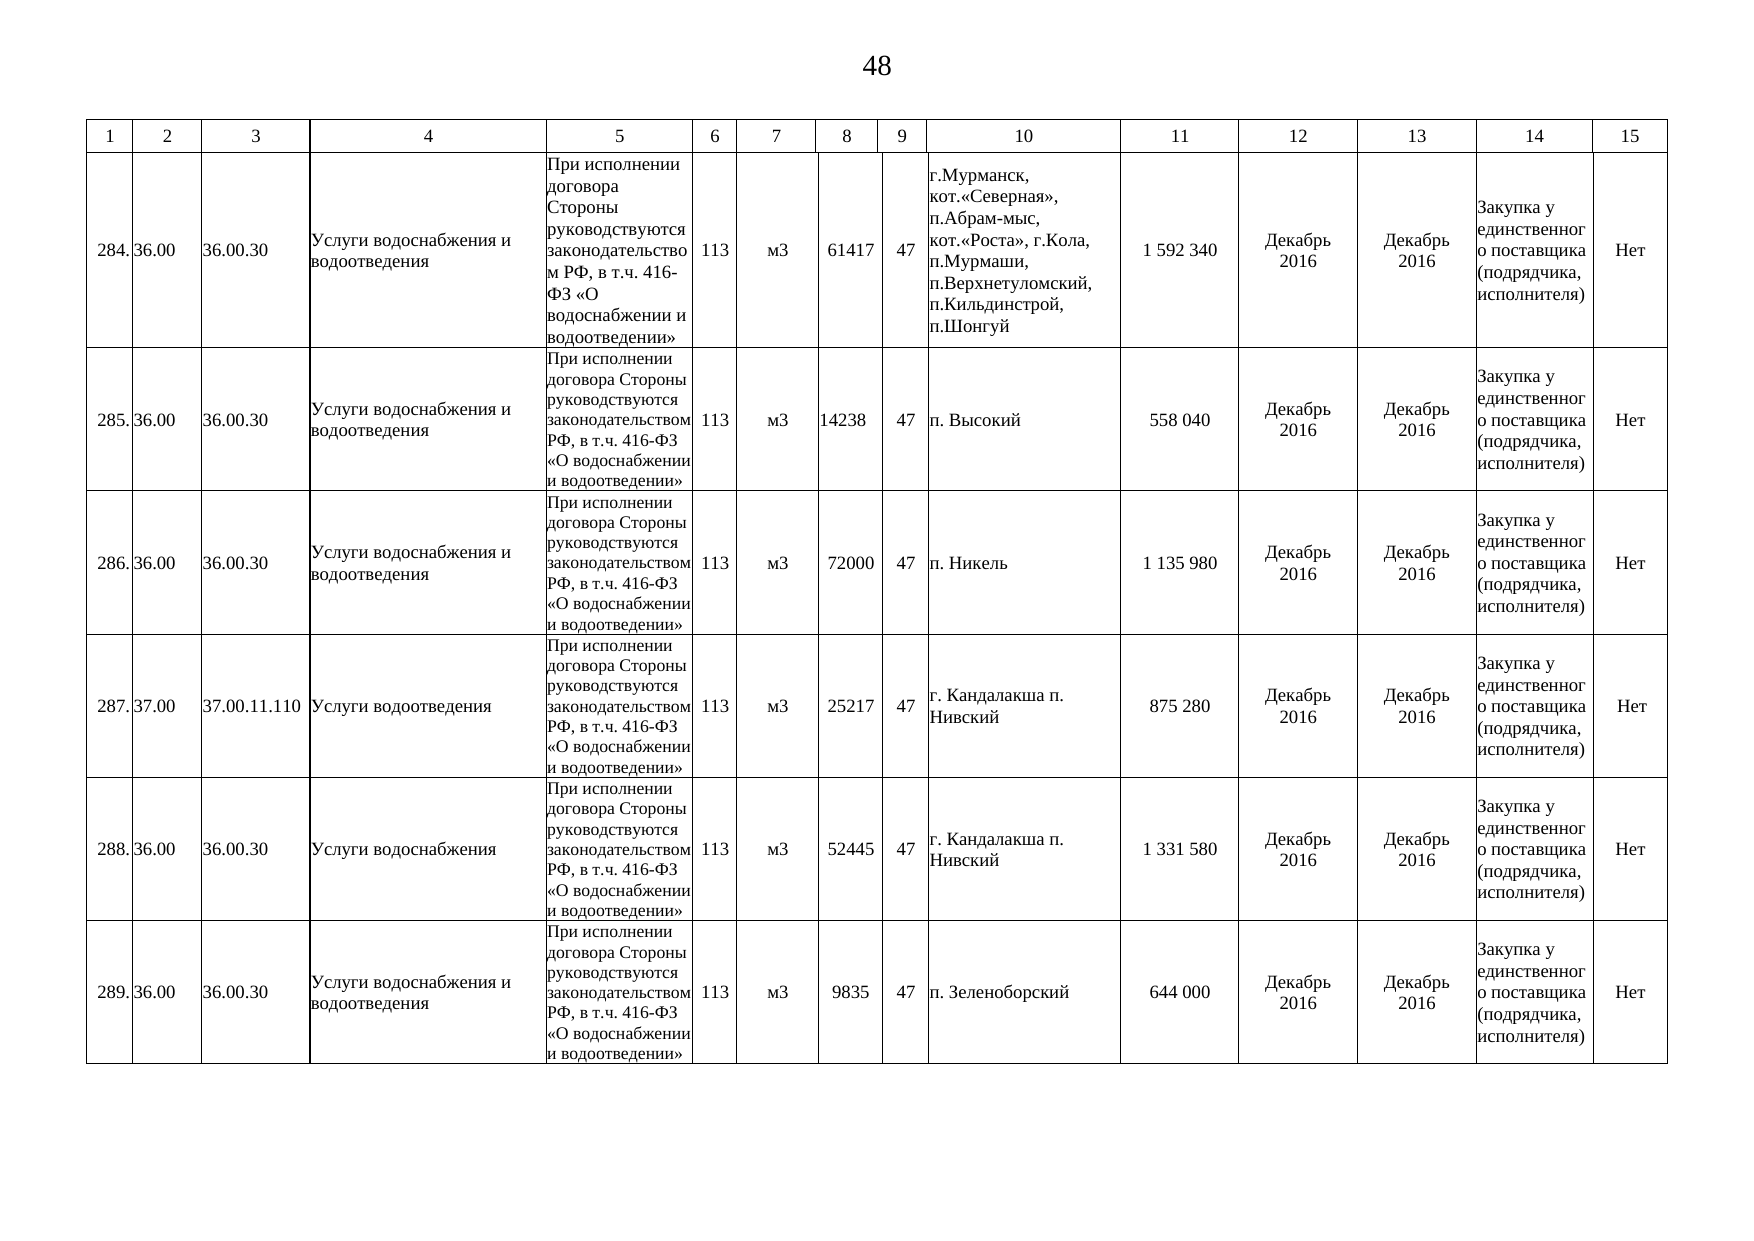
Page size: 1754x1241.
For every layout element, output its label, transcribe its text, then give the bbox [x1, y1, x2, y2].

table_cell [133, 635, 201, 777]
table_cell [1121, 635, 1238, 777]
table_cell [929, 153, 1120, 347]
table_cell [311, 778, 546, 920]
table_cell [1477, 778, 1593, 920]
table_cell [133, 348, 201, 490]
table_header 1 [87, 120, 132, 152]
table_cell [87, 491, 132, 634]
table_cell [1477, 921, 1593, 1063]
table_header 12 [1239, 120, 1357, 152]
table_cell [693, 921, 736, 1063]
table_header 7 [737, 120, 815, 152]
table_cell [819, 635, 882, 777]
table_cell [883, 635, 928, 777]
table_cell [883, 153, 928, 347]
table_header 6 [693, 120, 736, 152]
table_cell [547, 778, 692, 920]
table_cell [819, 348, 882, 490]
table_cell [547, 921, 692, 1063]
table_header 10 [927, 120, 1120, 152]
table_header 14 [1477, 120, 1592, 152]
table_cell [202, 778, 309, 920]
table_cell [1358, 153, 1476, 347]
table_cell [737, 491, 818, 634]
table_header 8 [816, 120, 877, 152]
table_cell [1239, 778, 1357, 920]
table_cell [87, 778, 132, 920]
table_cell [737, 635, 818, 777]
table_header 4 [311, 120, 546, 152]
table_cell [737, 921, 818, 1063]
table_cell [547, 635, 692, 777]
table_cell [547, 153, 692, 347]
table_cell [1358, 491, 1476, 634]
table_header 9 [878, 120, 926, 152]
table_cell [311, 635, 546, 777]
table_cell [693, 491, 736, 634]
table_header 11 [1121, 120, 1238, 152]
table_header 2 [133, 120, 201, 152]
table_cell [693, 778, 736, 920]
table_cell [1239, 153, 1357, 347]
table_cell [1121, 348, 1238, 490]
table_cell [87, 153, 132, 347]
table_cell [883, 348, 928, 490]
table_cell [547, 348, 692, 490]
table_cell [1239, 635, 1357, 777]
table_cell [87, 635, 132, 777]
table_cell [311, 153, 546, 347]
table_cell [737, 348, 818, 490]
table_header 3 [202, 120, 309, 152]
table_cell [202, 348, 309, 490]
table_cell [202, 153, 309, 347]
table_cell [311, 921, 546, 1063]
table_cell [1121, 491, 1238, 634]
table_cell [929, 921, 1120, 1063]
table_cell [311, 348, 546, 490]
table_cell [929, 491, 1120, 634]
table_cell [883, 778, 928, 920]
table_header 13 [1358, 120, 1476, 152]
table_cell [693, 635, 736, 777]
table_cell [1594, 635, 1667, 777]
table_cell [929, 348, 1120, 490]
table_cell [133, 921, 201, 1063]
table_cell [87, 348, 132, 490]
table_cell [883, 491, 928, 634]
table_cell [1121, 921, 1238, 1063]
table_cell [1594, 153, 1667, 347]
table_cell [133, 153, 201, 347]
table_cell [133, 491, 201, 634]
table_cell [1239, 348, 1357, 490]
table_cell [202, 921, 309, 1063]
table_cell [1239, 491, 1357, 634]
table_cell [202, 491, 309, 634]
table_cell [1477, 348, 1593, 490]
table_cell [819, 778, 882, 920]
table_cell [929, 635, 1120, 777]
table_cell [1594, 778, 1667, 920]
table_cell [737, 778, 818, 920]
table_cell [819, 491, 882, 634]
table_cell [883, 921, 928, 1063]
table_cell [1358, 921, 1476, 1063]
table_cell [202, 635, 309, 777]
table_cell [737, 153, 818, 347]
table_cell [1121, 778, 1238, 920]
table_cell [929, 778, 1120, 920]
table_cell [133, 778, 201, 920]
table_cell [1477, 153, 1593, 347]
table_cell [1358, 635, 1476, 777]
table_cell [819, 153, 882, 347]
table_header 5 [547, 120, 692, 152]
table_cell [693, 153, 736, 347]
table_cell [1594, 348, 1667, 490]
table_header 15 [1593, 120, 1667, 152]
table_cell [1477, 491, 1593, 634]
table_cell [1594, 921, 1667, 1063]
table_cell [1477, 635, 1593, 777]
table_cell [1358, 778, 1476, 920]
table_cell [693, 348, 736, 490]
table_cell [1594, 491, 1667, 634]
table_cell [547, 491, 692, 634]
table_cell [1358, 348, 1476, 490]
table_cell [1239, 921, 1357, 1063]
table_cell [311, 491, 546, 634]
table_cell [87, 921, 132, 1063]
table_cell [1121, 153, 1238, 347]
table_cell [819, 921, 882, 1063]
